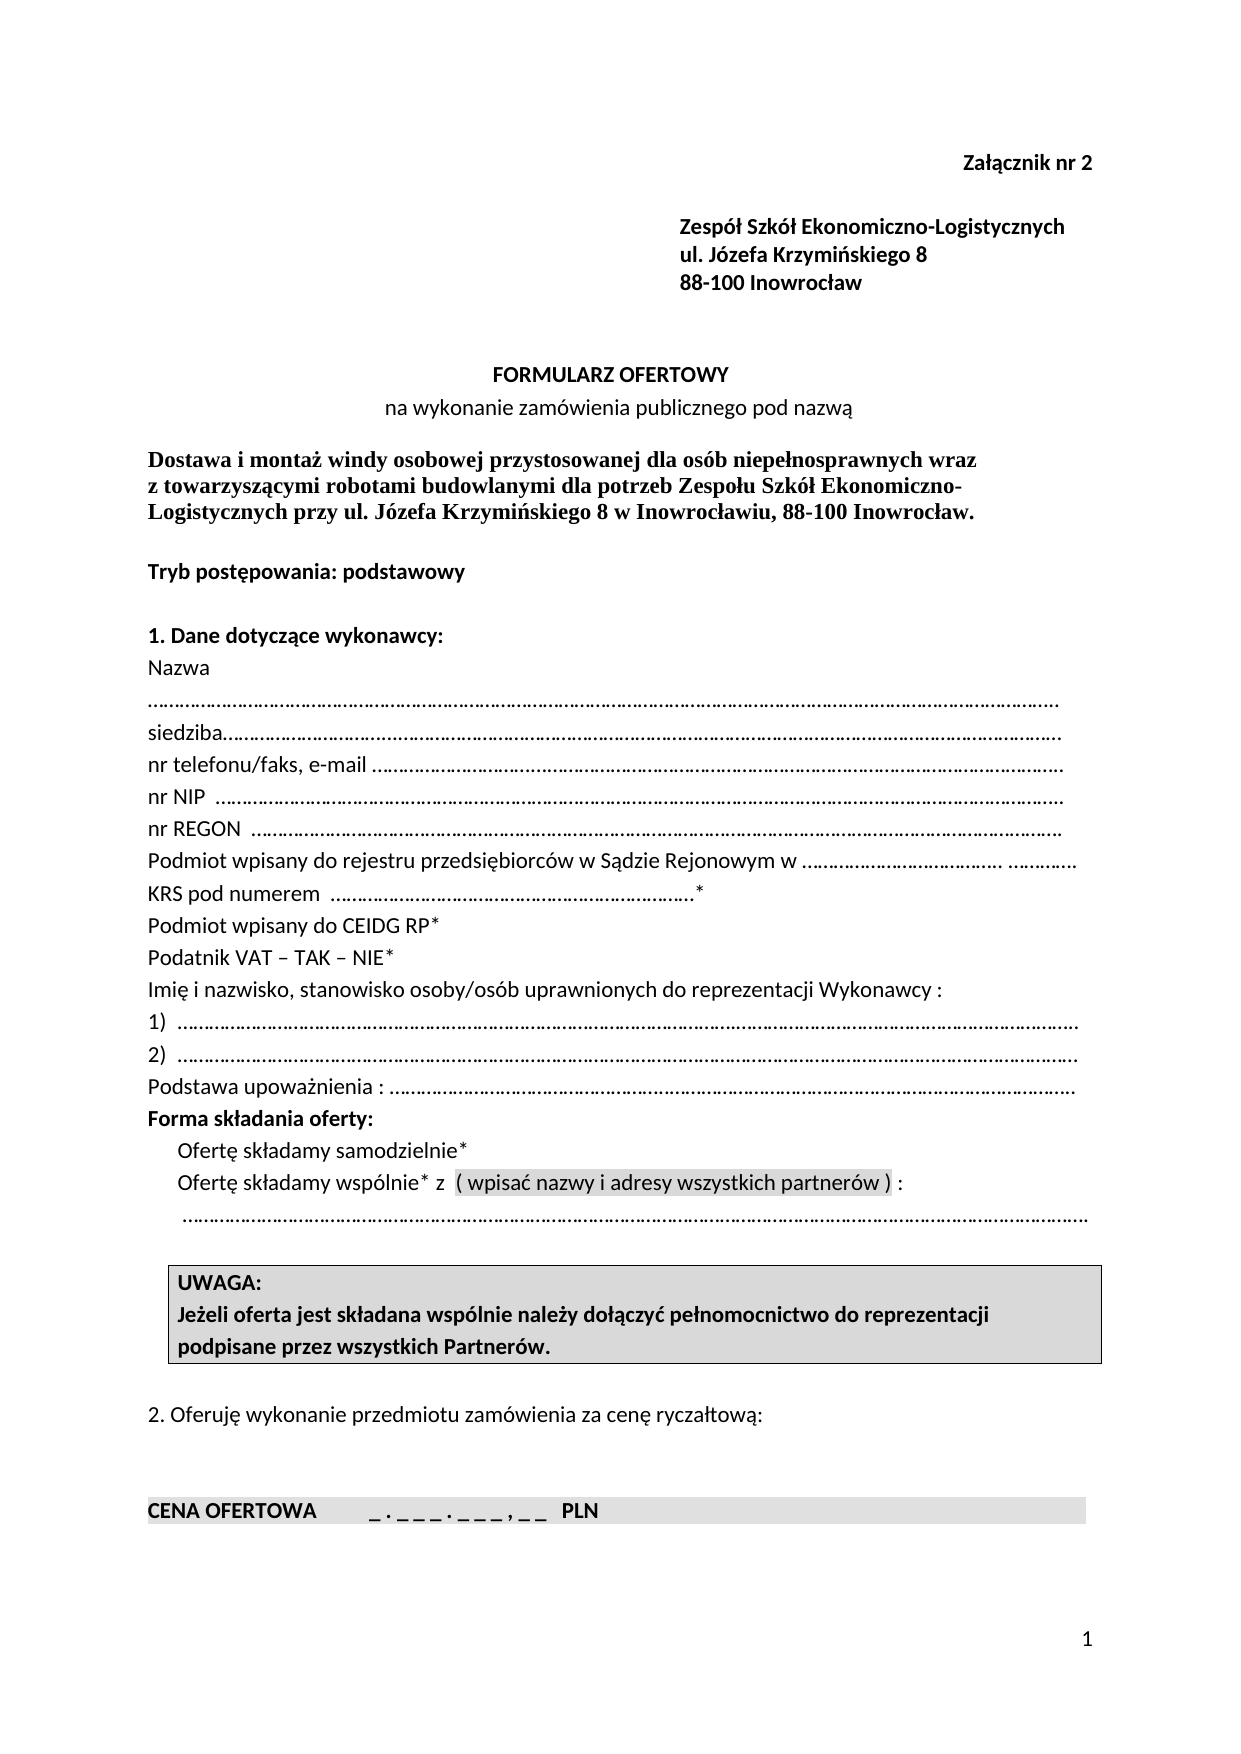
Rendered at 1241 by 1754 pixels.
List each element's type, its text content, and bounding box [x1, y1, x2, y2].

text CENA OFERTOWA _ . _ _ _ . _ _ _ , _ _ PLN [148, 1497, 1086, 1524]
text Dostawa i montaż windy osobowej przystosowanej dla osób niepełnosprawnych wraz [148, 446, 1093, 472]
text Nazwa ……………………………………………………………………………………………………………………………………………………….. [148, 653, 1090, 714]
text 88-100 Inowrocław [266, 268, 1093, 296]
text Podatnik VAT – TAK – NIE* [148, 943, 1093, 971]
text siedziba…………………………...……………………………………………………………………………………………………………… [148, 718, 1090, 746]
text Zespół Szkół Ekonomiczno-Logistycznych [266, 212, 1093, 240]
list ……………………………………………………………………………………………………………………………………………………… [148, 1040, 1093, 1068]
text ul. Józefa Krzymińskiego 8 [679, 240, 1093, 268]
text UWAGA: [169, 1266, 1101, 1296]
text z towarzyszącymi robotami budowlanymi dla potrzeb Zespołu Szkół Ekonomiczno-Logistycznych przy ul. Józefa Krzymińskiego 8 w Inowrocławiu, 88-100 Inowrocław. [148, 472, 1093, 525]
text ………………………………………………………………………………………………………………………………………………………. [148, 1201, 1093, 1229]
text Podmiot wpisany do CEIDG RP* [148, 911, 1093, 939]
text nr NIP …………………………………………………………………………………………………………………………………………….. [148, 782, 1090, 810]
list 2. Oferuję wykonanie przedmiotu zamówienia za cenę ryczałtową: [148, 1400, 1093, 1428]
text nr telefonu/faks, e-mail …………………………...…………………………………………………………………………………….. [148, 750, 1090, 778]
text Imię i nazwisko, stanowisko osoby/osób uprawnionych do reprezentacji Wykonawcy : [148, 975, 1093, 1003]
text Ofertę składamy wspólnie* z ( wpisać nazwy i adresy wszystkich partnerów ) : [148, 1168, 1093, 1196]
text Podstawa upoważnienia : ……………………………………………..………………………………………………………………….. [148, 1072, 1093, 1100]
text Tryb postępowania: podstawowy [148, 557, 1093, 585]
text Ofertę składamy samodzielnie* [148, 1136, 1093, 1164]
text nr REGON ………………………………………………………………………………………………………………………………………. [148, 814, 1090, 842]
text Załącznik nr 2 [148, 148, 1093, 176]
text na wykonanie zamówienia publicznego pod nazwą [148, 393, 1090, 421]
text Forma składania oferty: [148, 1104, 1093, 1132]
text 1. Dane dotyczące wykonawcy: [148, 621, 1090, 649]
text Jeżeli oferta jest składana wspólnie należy dołączyć pełnomocnictwo do reprezentacji podpisane przez wszystkich Partnerów. [169, 1297, 1101, 1363]
text FORMULARZ OFERTOWY [129, 360, 1093, 388]
text Podmiot wpisany do rejestru przedsiębiorców w Sądzie Rejonowym w ……………………………….. …………. KRS pod numerem ……………………………………………………………* [148, 847, 1093, 907]
list …………………………………………………………………………………………….……………………………………………………….. [148, 1007, 1093, 1036]
